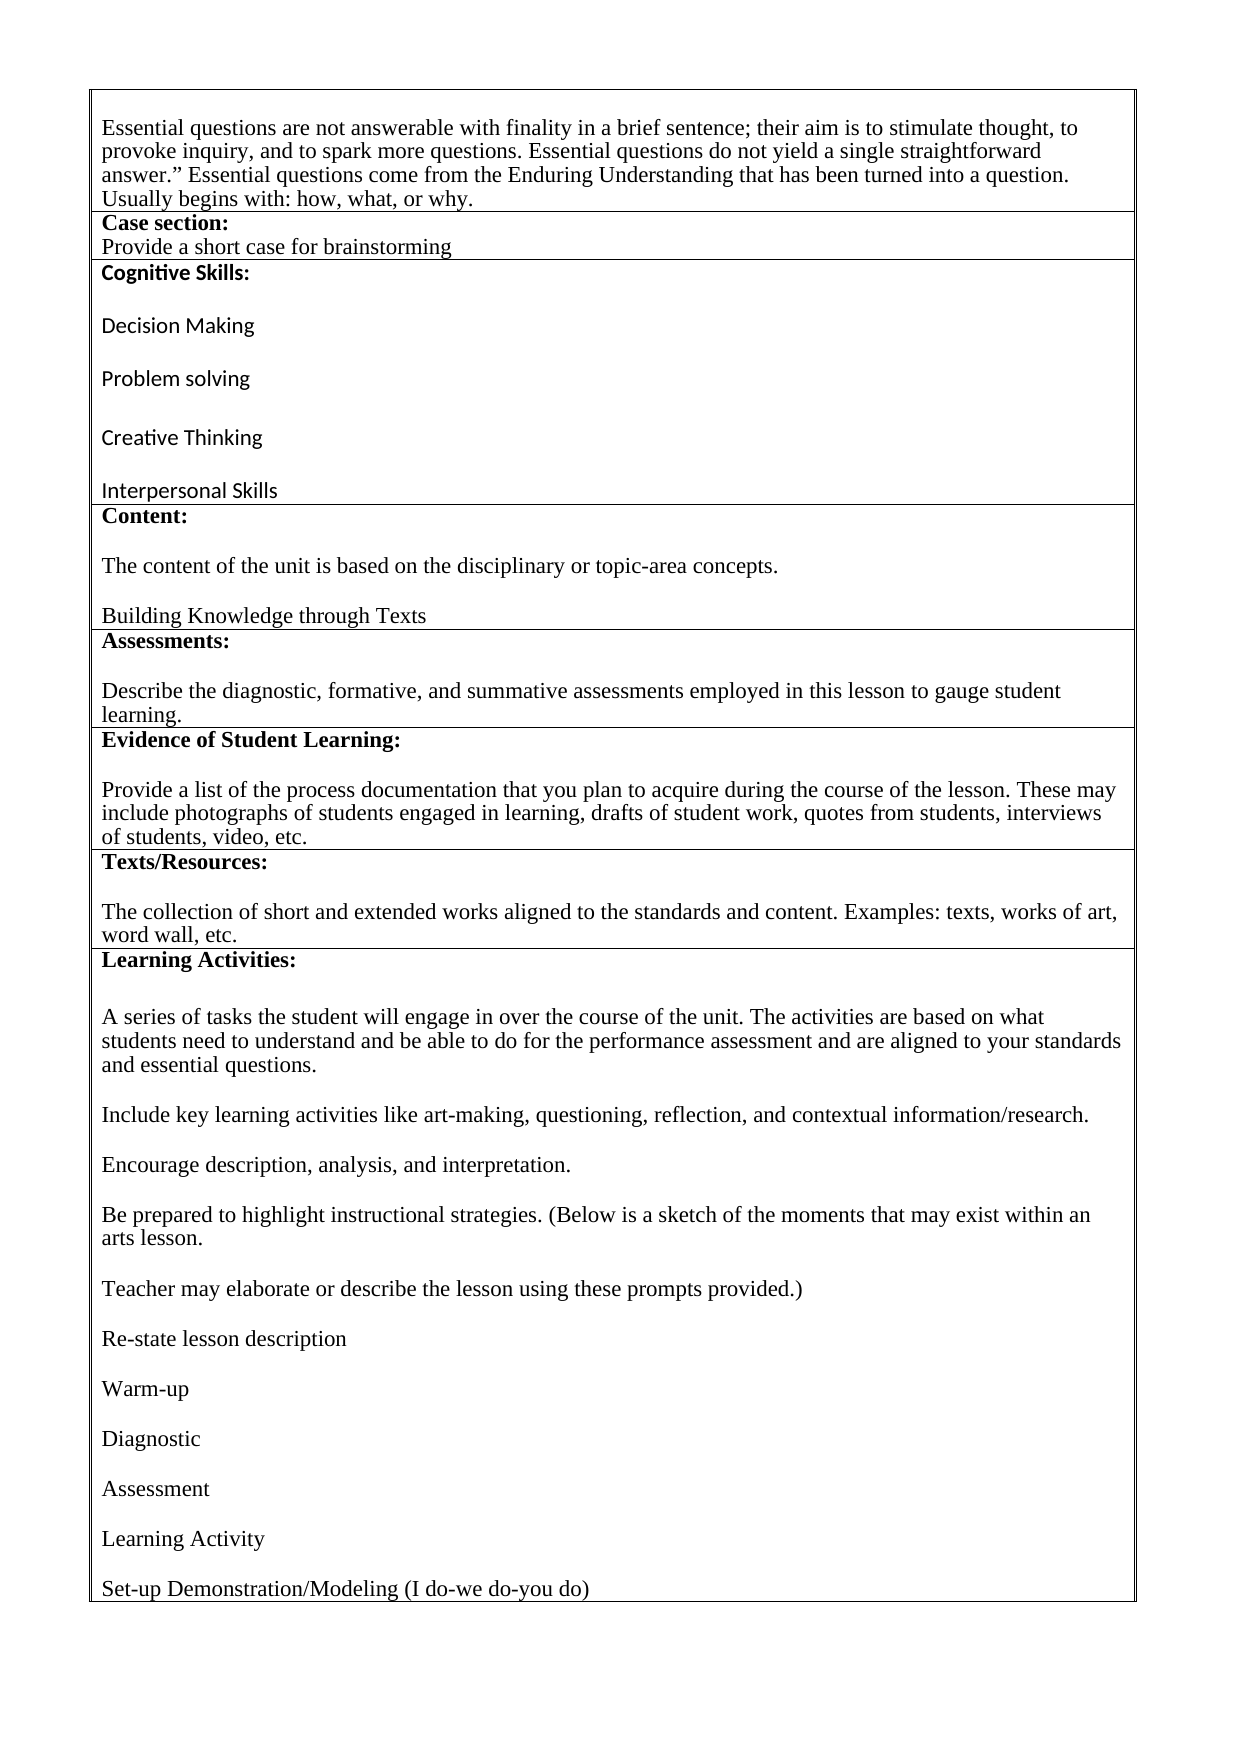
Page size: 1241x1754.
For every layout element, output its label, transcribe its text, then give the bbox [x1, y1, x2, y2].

table_cell Texts/Resources: The collection of short and extended works aligned to the standards and content. Examples: texts, works of art, word wall, etc. [92, 850, 1134, 948]
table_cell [92, 949, 1134, 1601]
table_cell Evidence of Student Learning: Provide a list of the process documentation that you plan to acquire during the course of the lesson. These may include photographs of students engaged in learning, drafts of student work, quotes from students, interviews of students, video, etc. [92, 728, 1134, 849]
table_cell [92, 90, 1134, 211]
table_cell Case section: Provide a short case for brainstorming [92, 212, 1134, 259]
table_cell Cognitive Skills: Decision Making Problem solving Creative Thinking Interpersonal Skills [92, 260, 1134, 504]
table_cell Content: The content of the unit is based on the disciplinary or topic-area concepts. Building Knowledge through Texts [92, 505, 1134, 629]
table_cell Assessments: Describe the diagnostic, formative, and summative assessments employed in this lesson to gauge student learning. [92, 630, 1134, 727]
